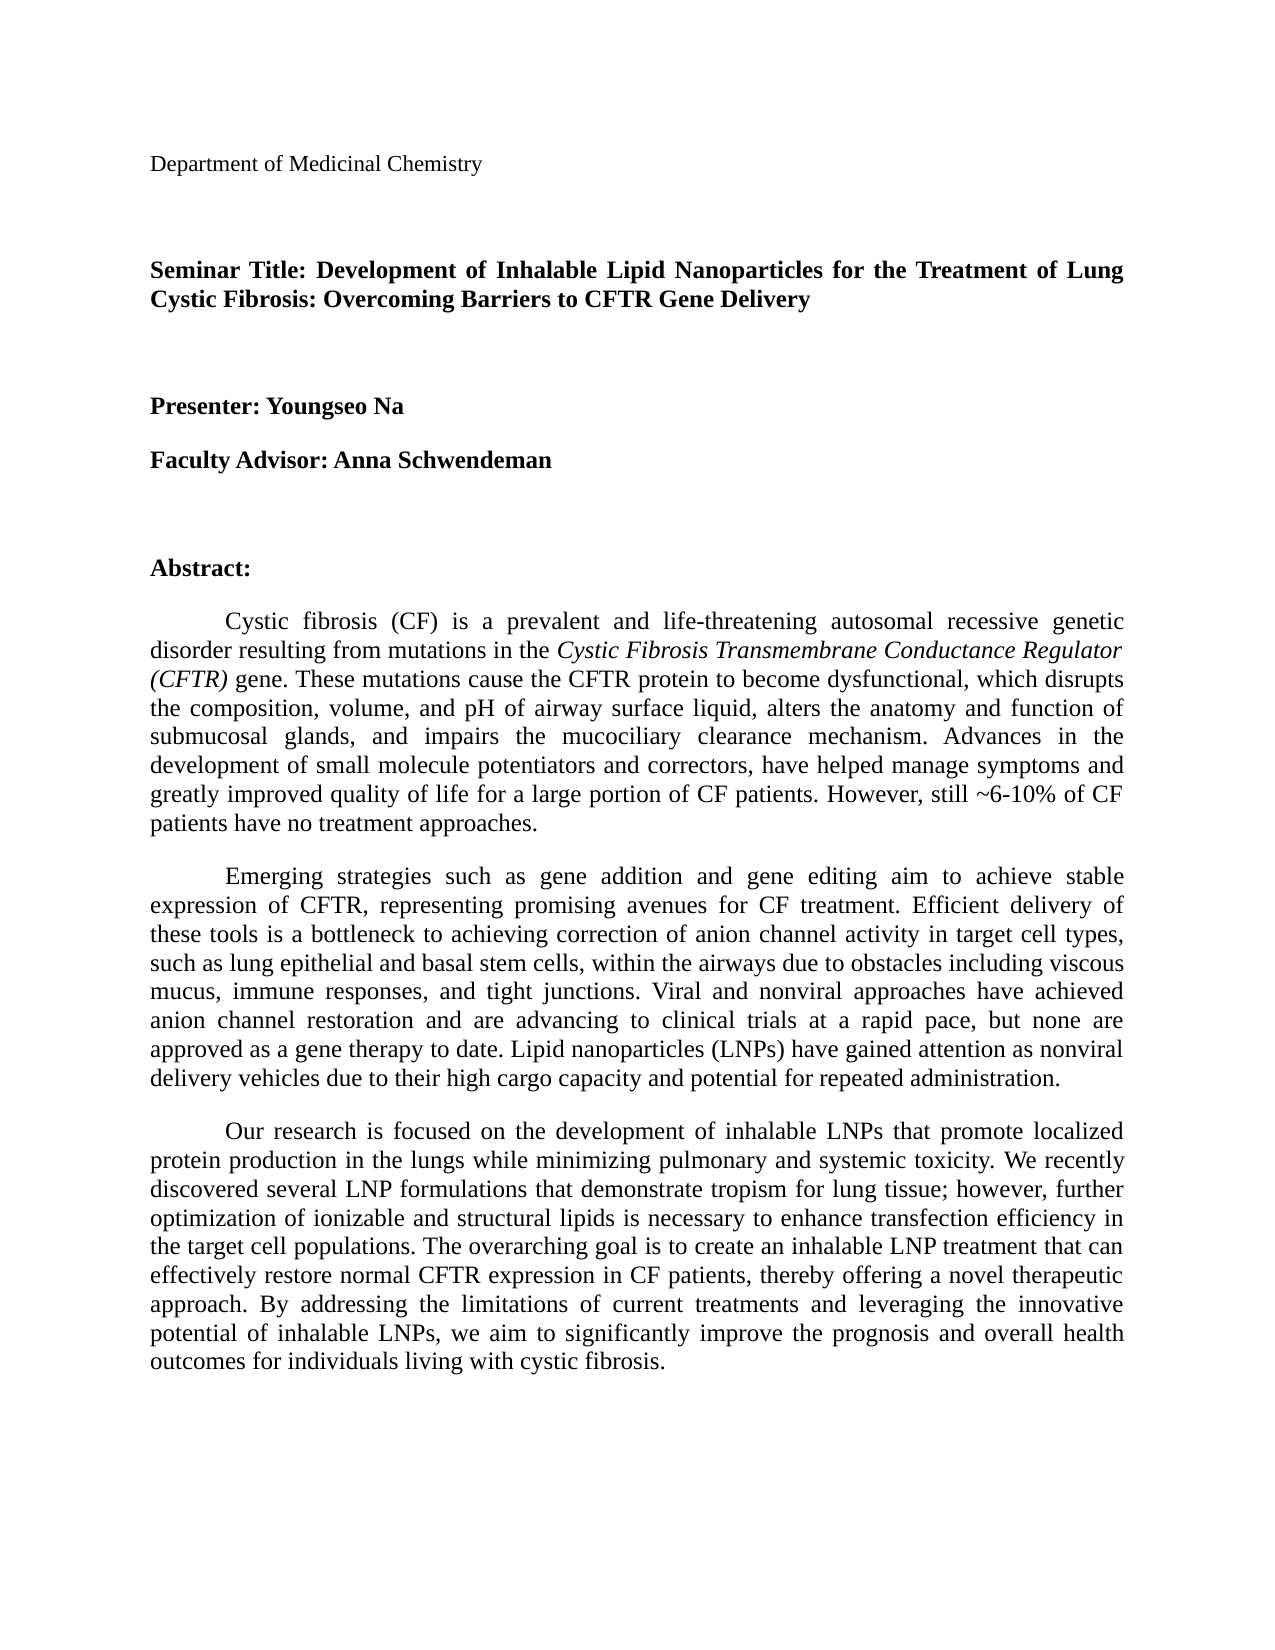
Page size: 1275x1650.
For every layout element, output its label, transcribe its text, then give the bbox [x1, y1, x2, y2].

text Abstract: [150, 553, 1125, 581]
text Presenter: Youngseo Na [150, 391, 1125, 420]
text Department of Medicinal Chemistry [150, 150, 1125, 176]
text Cystic fibrosis (CF) is a prevalent and life-threatening autosomal recessive genetic disorder resulting from mutations in the Cystic Fibrosis Transmembrane Conductance Regulator (CFTR) gene. These mutations cause the CFTR protein to become dysfunctional, which disrupts the composition, volume, and pH of airway surface liquid, alters the anatomy and function of submucosal glands, and impairs the mucociliary clearance mechanism. Advances in the development of small molecule potentiators and correctors, have helped manage symptoms and greatly improved quality of life for a large portion of CF patients. However, still ~6-10% of CF patients have no treatment approaches. [150, 606, 1125, 836]
text Seminar Title: Development of Inhalable Lipid Nanoparticles for the Treatment of Lung Cystic Fibrosis: Overcoming Barriers to CFTR Gene Delivery [150, 255, 1125, 313]
text Emerging strategies such as gene addition and gene editing aim to achieve stable expression of CFTR, representing promising avenues for CF treatment. Efficient delivery of these tools is a bottleneck to achieving correction of anion channel activity in target cell types, such as lung epithelial and basal stem cells, within the airways due to obstacles including viscous mucus, immune responses, and tight junctions. Viral and nonviral approaches have achieved anion channel restoration and are advancing to clinical trials at a rapid pace, but none are approved as a gene therapy to date. Lipid nanoparticles (LNPs) have gained attention as nonviral delivery vehicles due to their high cargo capacity and potential for repeated administration. [150, 861, 1125, 1091]
text Our research is focused on the development of inhalable LNPs that promote localized protein production in the lungs while minimizing pulmonary and systemic toxicity. We recently discovered several LNP formulations that demonstrate tropism for lung tissue; however, further optimization of ionizable and structural lipids is necessary to enhance transfection efficiency in the target cell populations. The overarching goal is to create an inhalable LNP treatment that can effectively restore normal CFTR expression in CF patients, thereby offering a novel therapeutic approach. By addressing the limitations of current treatments and leveraging the innovative potential of inhalable LNPs, we aim to significantly improve the prognosis and overall health outcomes for individuals living with cystic fibrosis. [150, 1116, 1125, 1375]
text Faculty Advisor: Anna Schwendeman [150, 445, 1125, 474]
